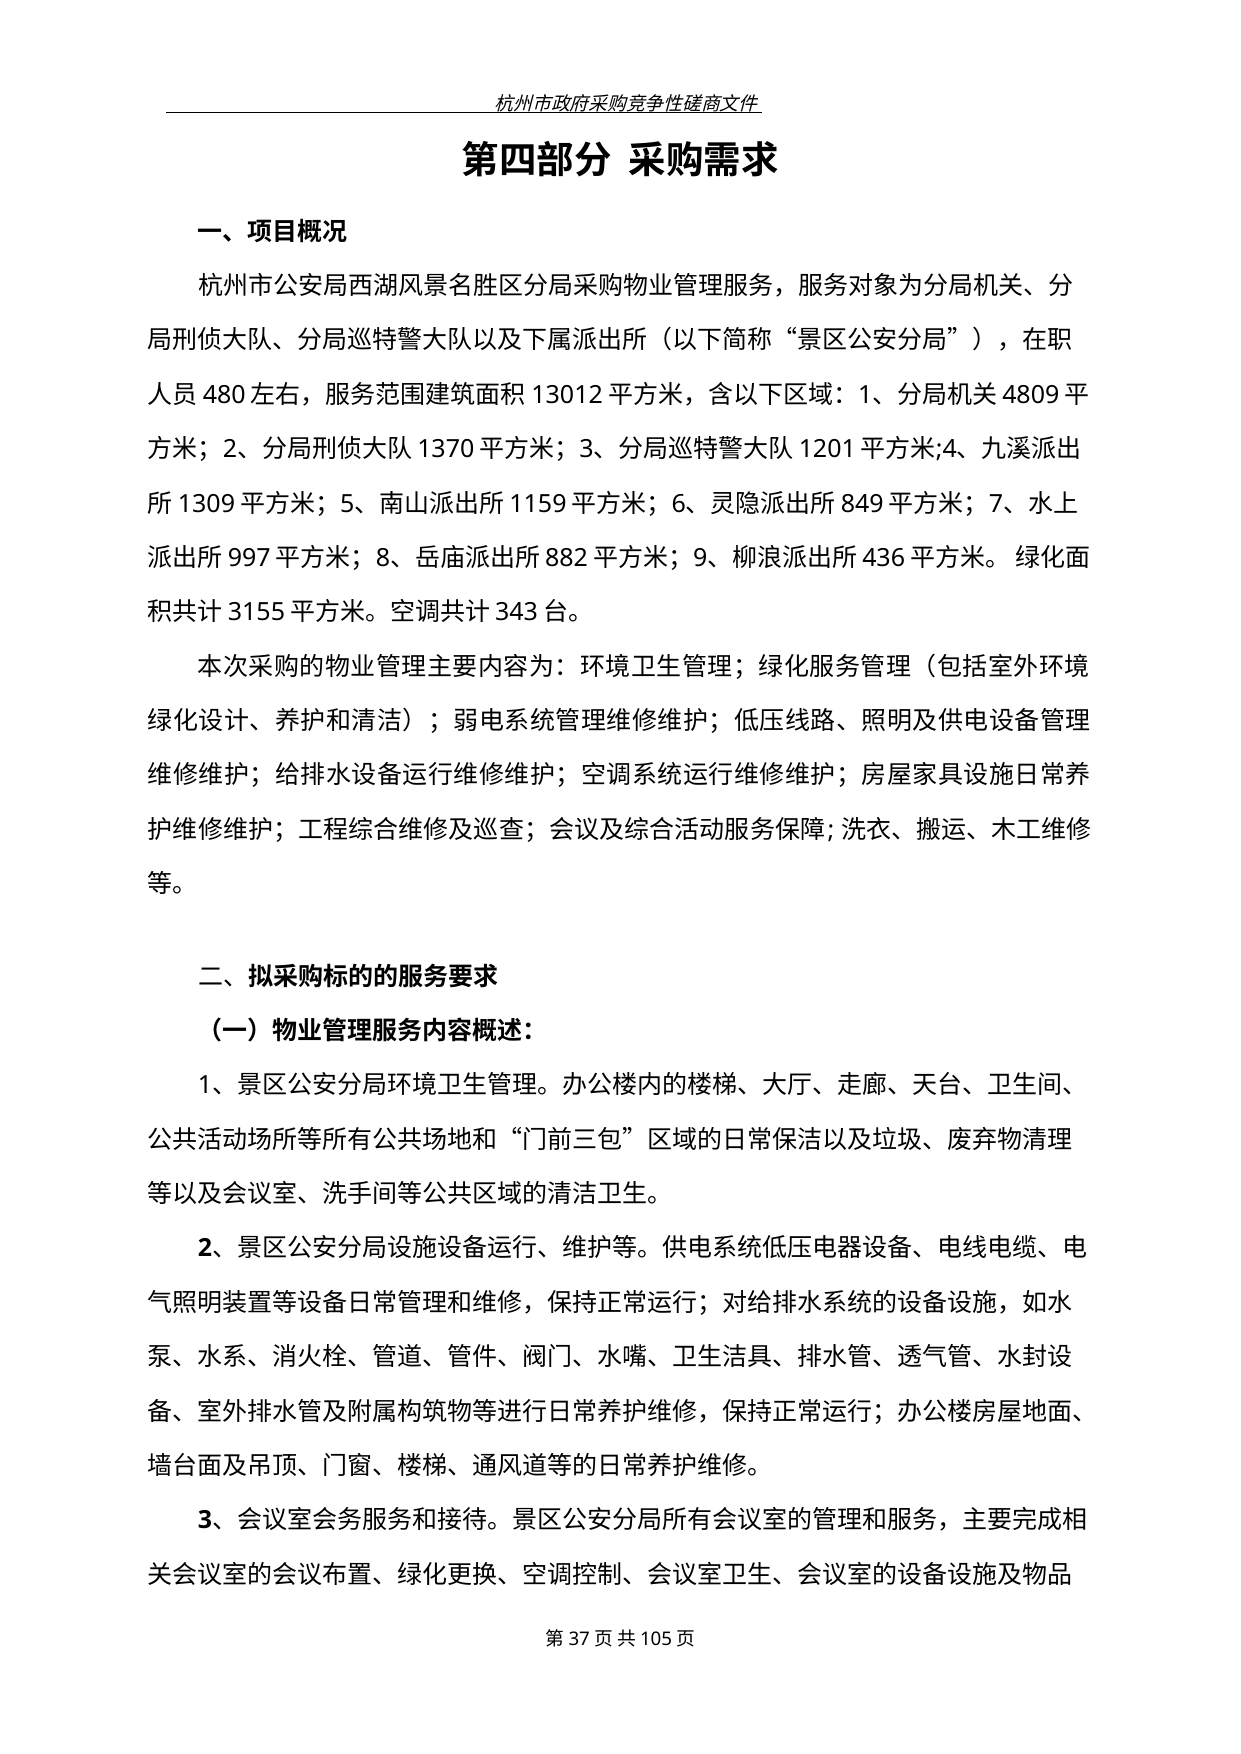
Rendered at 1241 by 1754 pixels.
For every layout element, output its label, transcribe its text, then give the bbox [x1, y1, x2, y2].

text 二、拟采购标的的服务要求 [148, 956, 1092, 992]
text 2、景区公安分局设施设备运行、维护等。供电系统低压电器设备、电线电缆、电气照明装置等设备日常管理和维修，保持正常运行；对给排水系统的设备设施，如水泵、水系、消火栓、管道、管件、阀门、水嘴、卫生洁具、排水管、透气管、水封设备、室外排水管及附属构筑物等进行日常养护维修，保持正常运行；办公楼房屋地面、墙台面及吊顶、门窗、楼梯、通风道等的日常养护维修。 [148, 1228, 1092, 1482]
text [148, 1500, 1092, 1590]
text 第四部分 采购需求 [148, 130, 1092, 184]
text 杭州市公安局西湖风景名胜区分局采购物业管理服务，服务对象为分局机关、分局刑侦大队、分局巡特警大队以及下属派出所（以下简称“景区公安分局”），在职人员480左右，服务范围建筑面积 13012平方米，含以下区域：1、分局机关4809平方米；2、分局刑侦大队1370平方米；3、分局巡特警大队1201平方米;4、九溪派出所1309平方米；5、南山派出所1159平方米；6、灵隐派出所849平方米；7、水上派出所997平方米；8、岳庙派出所882平方米；9、柳浪派出所436平方米。 绿化面积共计3155平方米。空调共计343台。 [148, 266, 1092, 628]
text 1、景区公安分局环境卫生管理。办公楼内的楼梯、大厅、走廊、天台、卫生间、公共活动场所等所有公共场地和“门前三包”区域的日常保洁以及垃圾、废弃物清理等以及会议室、洗手间等公共区域的清洁卫生。 [148, 1065, 1092, 1210]
text 本次采购的物业管理主要内容为：环境卫生管理；绿化服务管理（包括室外环境绿化设计、养护和清洁）；弱电系统管理维修维护；低压线路、照明及供电设备管理维修维护；给排水设备运行维修维护；空调系统运行维修维护；房屋家具设施日常养护维修维护；工程综合维修及巡查；会议及综合活动服务保障; 洗衣、搬运、木工维修等。 [148, 646, 1092, 900]
text （一）物业管理服务内容概述： [148, 1010, 1092, 1047]
text 一、项目概况 [148, 211, 1092, 247]
